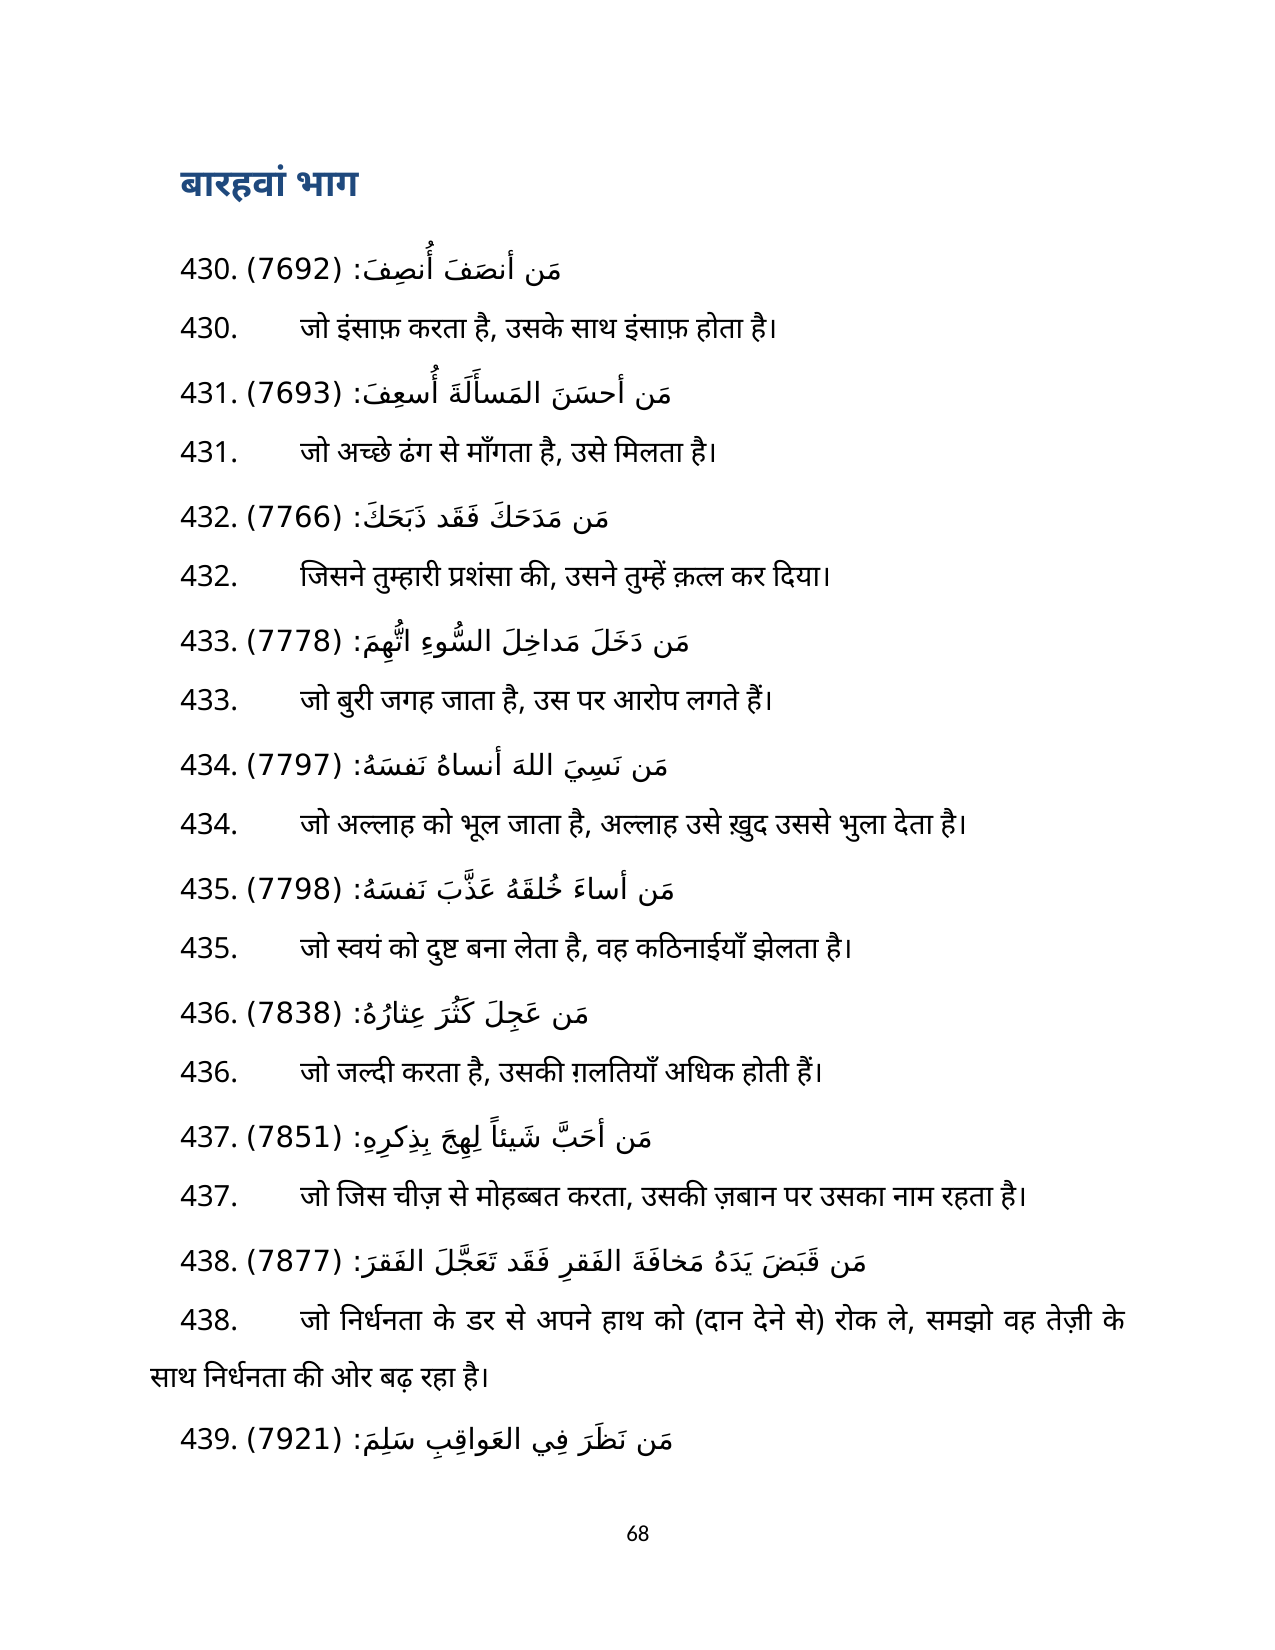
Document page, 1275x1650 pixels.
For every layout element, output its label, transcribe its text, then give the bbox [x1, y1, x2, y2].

text 432. مَن مَدَحَكَ فَقَد ذَبَحَكَ: (7766) [150, 496, 1125, 536]
text 438. مَن قَبَضَ يَدَهُ مَخافَةَ الفَقرِ فَقَد تَعَجَّلَ الفَقرَ: (7877) [150, 1240, 1125, 1279]
text 439. مَن نَظَرَ فِي العَواقِبِ سَلِمَ: (7921) [150, 1418, 1125, 1458]
text 432. जिसने तुम्हारी प्रशंसा की, उसने तुम्हें क़त्ल कर दिया। [150, 556, 1125, 599]
text 436. जो जल्दी करता है, उसकी ग़लतियाँ अधिक होती हैं। [150, 1051, 1125, 1094]
text 433. مَن دَخَلَ مَداخِلَ السُّوءِ اتُّهِمَ: (7778) [150, 620, 1125, 660]
text 437. مَن أحَبَّ شَيئاً لِهِجَ بِذِكرِهِ: (7851) [150, 1116, 1125, 1156]
text 435. जो स्वयं को दुष्ट बना लेता है, वह कठिनाईयाँ झेलता है। [150, 927, 1125, 971]
text 431. जो अच्छे ढंग से माँगता है, उसे मिलता है। [150, 432, 1125, 475]
text 434. مَن نَسِيَ اللهَ أنساهُ نَفسَهُ: (7797) [150, 744, 1125, 784]
text 435. مَن أساءَ خُلقَهُ عَذَّبَ نَفسَهُ: (7798) [150, 868, 1125, 908]
subtitle बारहवां भाग [150, 162, 1125, 211]
text 430. مَن أنصَفَ أُنصِفَ: (7692) [150, 248, 1125, 288]
text 438. जो निर्धनता के डर से अपने हाथ को (दान देने से) रोक ले, समझो वह तेज़ी के साथ निर्धनता की ओर बढ़ रहा है। [150, 1299, 1125, 1399]
text 430. जो इंसाफ़ करता है, उसके साथ इंसाफ़ होता है। [150, 308, 1125, 351]
text 431. مَن أحسَنَ المَسأَلَةَ أُسعِفَ: (7693) [150, 372, 1125, 412]
text 436. مَن عَجِلَ كَثُرَ عِثارُهُ: (7838) [150, 992, 1125, 1032]
text 437. जो जिस चीज़ से मोहब्बत करता, उसकी ज़बान पर उसका नाम रहता है। [150, 1175, 1125, 1218]
text 434. जो अल्लाह को भूल जाता है, अल्लाह उसे ख़ुद उससे भुला देता है। [150, 803, 1125, 847]
text 433. जो बुरी जगह जाता है, उस पर आरोप लगते हैं। [150, 679, 1125, 723]
